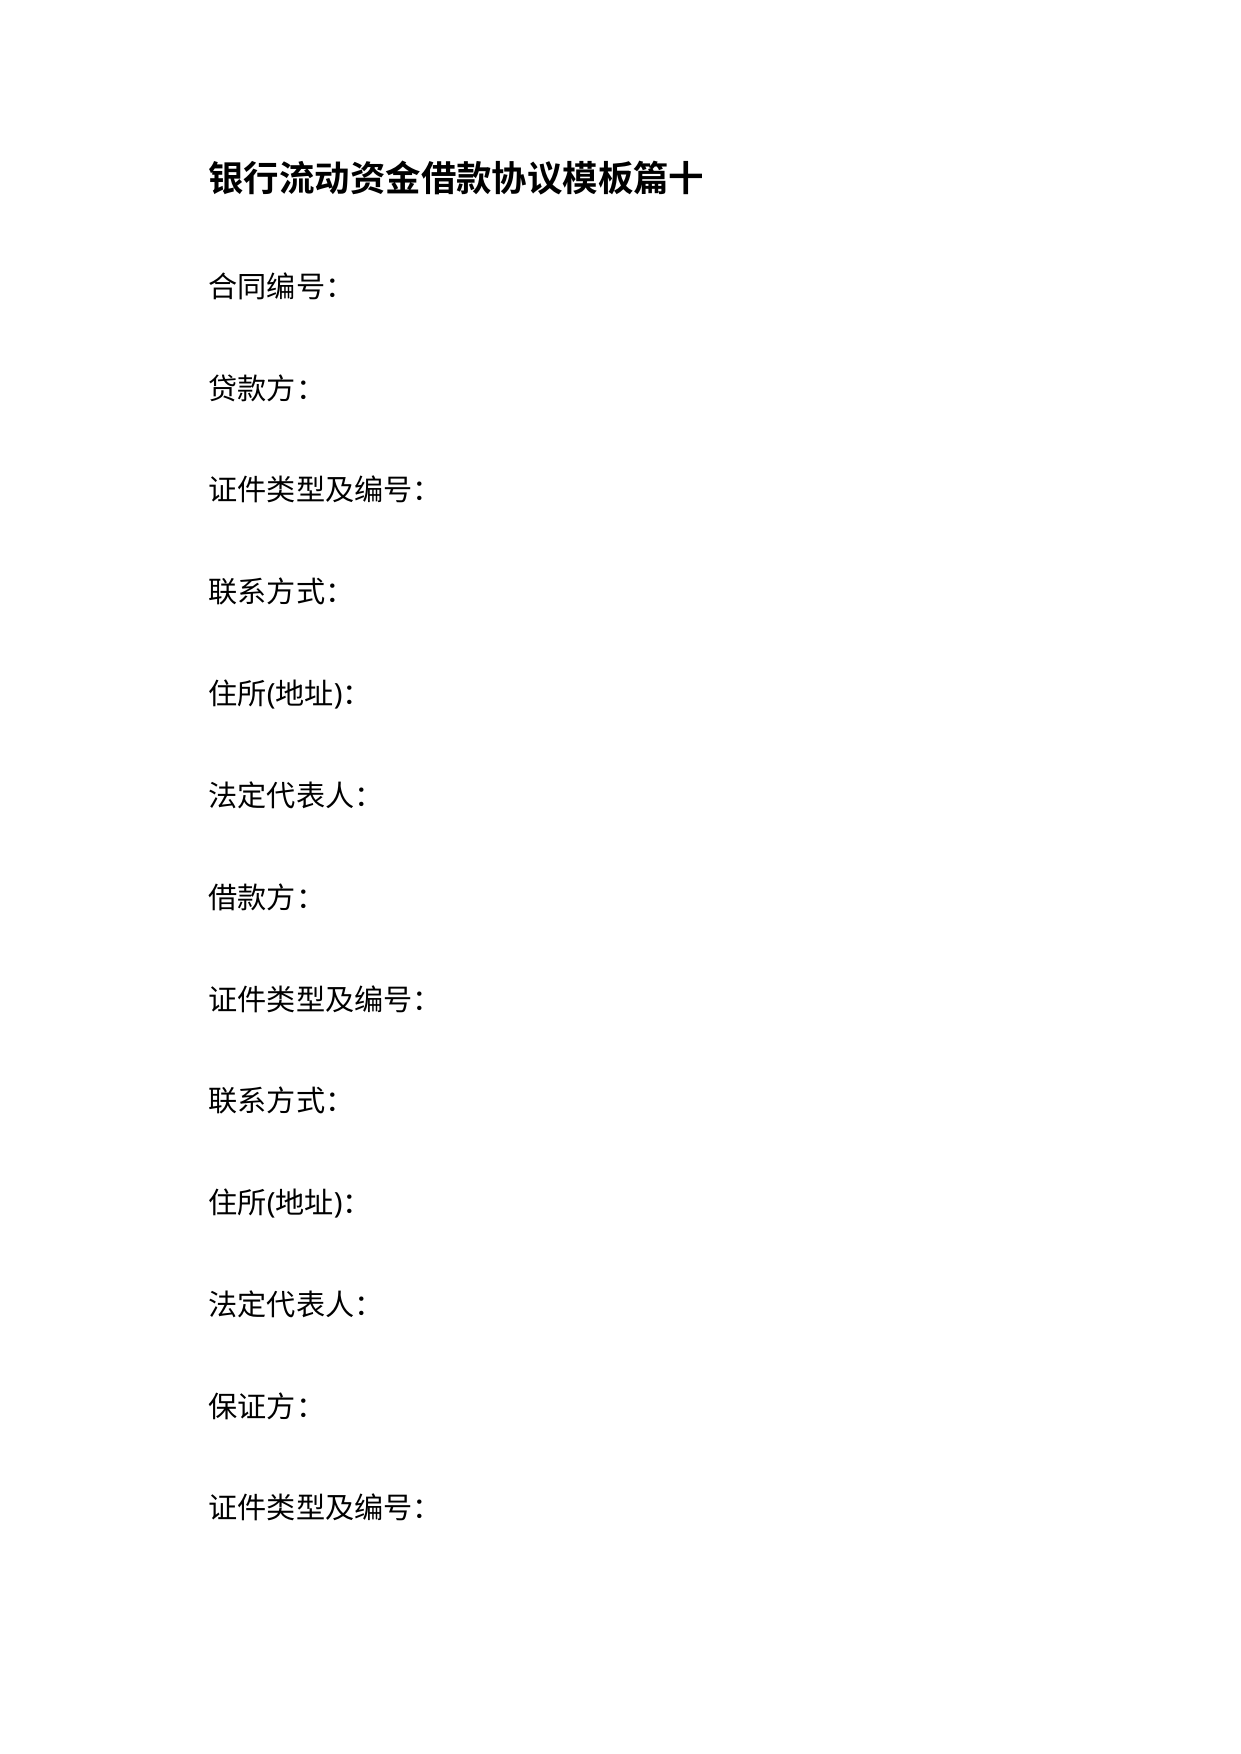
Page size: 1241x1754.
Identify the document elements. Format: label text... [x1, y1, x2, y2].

text 住所(地址)： [150, 671, 1090, 713]
text 住所(地址)： [150, 1179, 1090, 1222]
text 法定代表人： [150, 772, 1090, 815]
text 证件类型及编号： [150, 467, 1090, 509]
text 证件类型及编号： [150, 1485, 1090, 1527]
text 借款方： [150, 874, 1090, 917]
text 证件类型及编号： [150, 976, 1090, 1018]
text 保证方： [150, 1383, 1090, 1426]
text 联系方式： [150, 569, 1090, 611]
text 法定代表人： [150, 1282, 1090, 1324]
text 合同编号： [150, 263, 1090, 306]
text 联系方式： [150, 1078, 1090, 1120]
text 银行流动资金借款协议模板篇十 [150, 150, 1090, 201]
text 贷款方： [150, 365, 1090, 407]
